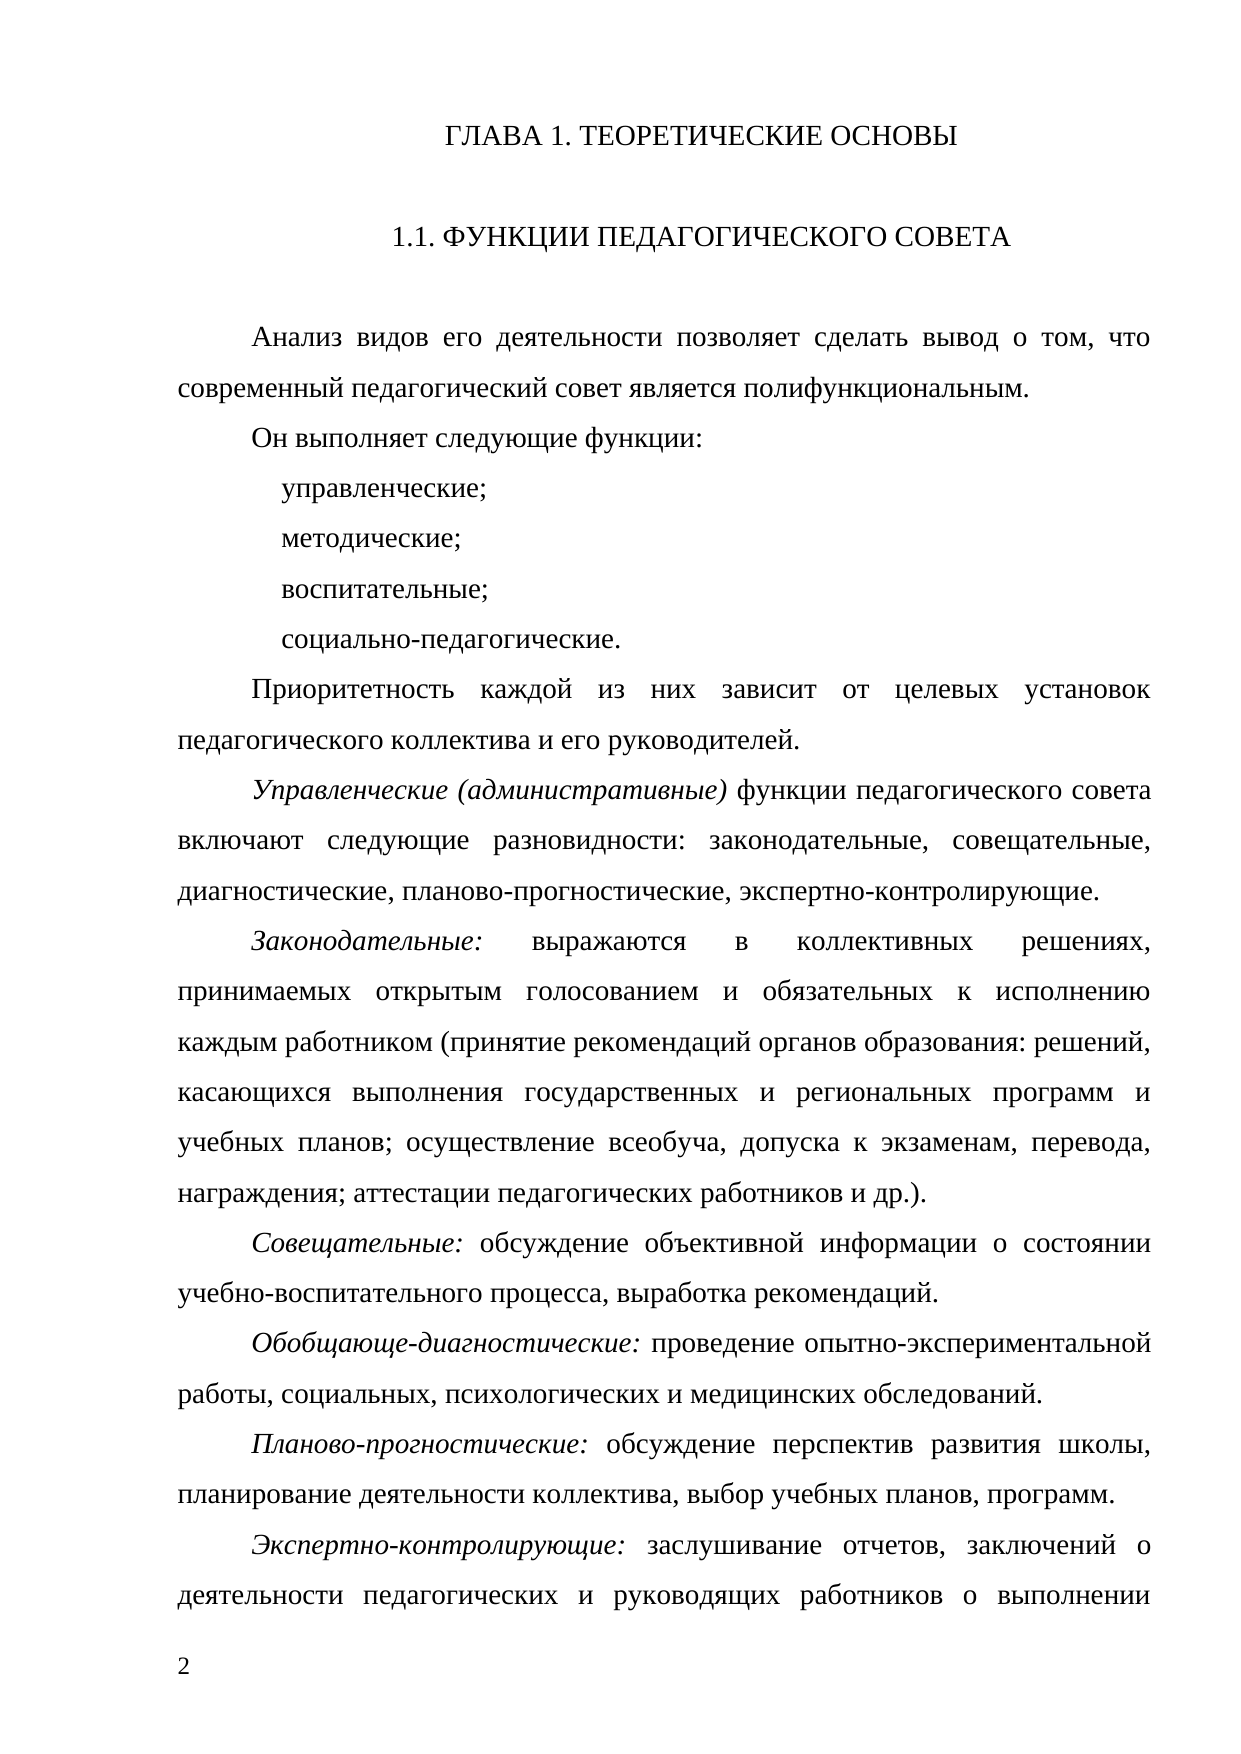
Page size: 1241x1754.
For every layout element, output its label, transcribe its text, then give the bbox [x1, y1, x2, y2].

text ГЛАВА 1. Теоретические основы [177, 118, 1152, 152]
text Обобщающе-диагностические: проведение опытно-экспериментальной работы, социальных, психологических и медицинских обследований. [177, 1326, 1152, 1409]
text Он выполняет следующие функции: [177, 420, 1152, 453]
text  воспитательные; [177, 571, 1152, 604]
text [177, 1527, 1152, 1611]
text Управленческие (административные) функции педагогического совета включают следующие разновидности: законодательные, совещательные, диагностические, планово-прогностические, экспертно-контролирующие. [177, 772, 1152, 906]
text Совещательные: обсуждение объективной информации о состоянии учебно-воспитательного процесса, выработка рекомендаций. [177, 1225, 1152, 1309]
text Планово-прогностические: обсуждение перспектив развития школы, планирование деятельности коллектива, выбор учебных планов, программ. [177, 1426, 1152, 1510]
text  социально-педагогические. [177, 621, 1152, 655]
text 1.1. Функции педагогического совета [177, 219, 1152, 252]
text Анализ видов его деятельности позволяет сделать вывод о том, что современный педагогический совет является полифункциональным. [177, 319, 1152, 403]
text Приоритетность каждой из них зависит от целевых установок педагогического коллектива и его руководителей. [177, 672, 1152, 755]
text  управленческие; [177, 470, 1152, 504]
text Законодательные: выражаются в коллективных решениях, принимаемых открытым голосованием и обязательных к исполнению каждым работником (принятие рекомендаций органов образования: решений, касающихся выполнения государственных и региональных программ и учебных планов; осуществление всеобуча, допуска к экзаменам, перевода, награждения; аттестации педагогических работников и др.). [177, 923, 1152, 1208]
text  методические; [177, 521, 1152, 554]
